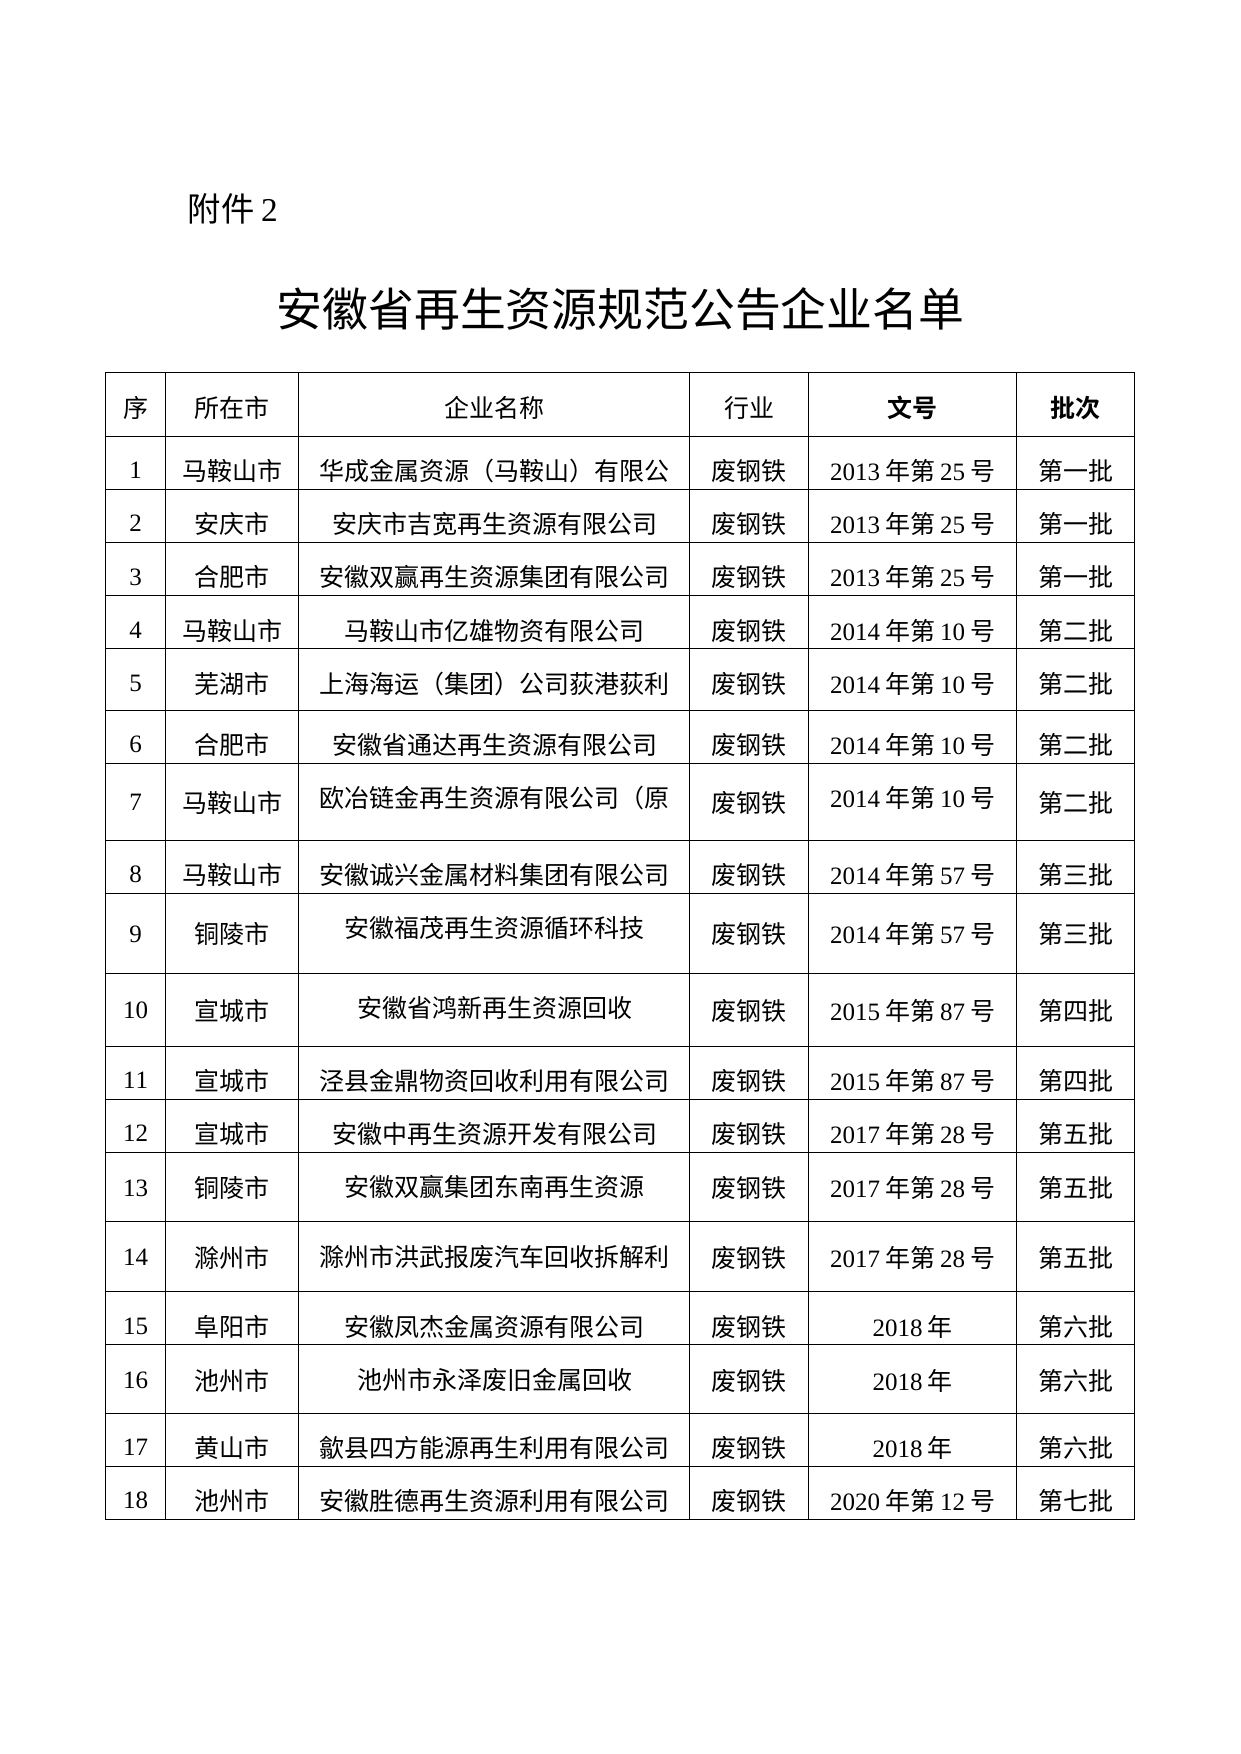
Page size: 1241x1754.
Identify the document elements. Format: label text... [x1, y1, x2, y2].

text 安徽省再生资源规范公告企业名单 [187, 240, 1053, 372]
table_cell 黄山市 [166, 1414, 298, 1466]
table_cell 马鞍山市 [166, 437, 298, 489]
table_cell 第五批 [1017, 1222, 1134, 1291]
table_cell 第四批 [1017, 1047, 1134, 1099]
table_cell 2017年第28号 [809, 1100, 1016, 1152]
table_cell 6 [106, 711, 165, 763]
table_cell 安徽福茂再生资源循环科技 有限公司 [299, 894, 689, 973]
table_cell 马鞍山市亿雄物资有限公司 [299, 596, 689, 648]
table_cell 第二批 [1017, 596, 1134, 648]
table_cell 第三批 [1017, 841, 1134, 892]
table_cell 废钢铁 [690, 1414, 808, 1466]
table_cell 废钢铁 [690, 1153, 808, 1221]
table_cell 池州市永泽废旧金属回收 有限公司 [299, 1345, 689, 1413]
table_cell 2 [106, 490, 165, 542]
table_cell 第六批 [1017, 1292, 1134, 1344]
table_cell 11 [106, 1047, 165, 1099]
table_cell 废钢铁 [690, 764, 808, 840]
table_cell 池州市 [166, 1345, 298, 1413]
table_cell 安庆市吉宽再生资源有限公司 [299, 490, 689, 542]
table_cell 第五批 [1017, 1100, 1134, 1152]
table_cell 歙县四方能源再生利用有限公司 [299, 1414, 689, 1466]
table_header 企业名称 [299, 373, 689, 436]
table_cell 华成金属资源（马鞍山）有限公司 [299, 437, 689, 489]
table_cell 安徽诚兴金属材料集团有限公司 [299, 841, 689, 892]
table_cell 2018年 [809, 1414, 1016, 1466]
table_cell 10 [106, 974, 165, 1046]
table_cell 安徽双赢集团东南再生资源 有限公司 [299, 1153, 689, 1221]
table_cell 第六批 [1017, 1345, 1134, 1413]
table_cell 2017年第28号 [809, 1222, 1016, 1291]
table_cell 第五批 [1017, 1153, 1134, 1221]
text 附件2 [187, 174, 1053, 240]
table_cell 废钢铁 [690, 543, 808, 595]
table_cell 第六批 [1017, 1414, 1134, 1466]
table_cell 2014年第10号 2021年第3号变更 [809, 764, 1016, 840]
table_cell 废钢铁 [690, 649, 808, 709]
table_cell 宣城市 [166, 1047, 298, 1099]
table_cell 16 [106, 1345, 165, 1413]
table_cell 废钢铁 [690, 596, 808, 648]
table_cell 池州市 [166, 1467, 298, 1519]
table_cell 安徽双赢再生资源集团有限公司 [299, 543, 689, 595]
table_cell 安徽胜德再生资源利用有限公司 [299, 1467, 689, 1519]
table_cell 马鞍山市 [166, 841, 298, 892]
table_cell 废钢铁 [690, 490, 808, 542]
table_cell 滁州市洪武报废汽车回收拆解利用有限公司 [299, 1222, 689, 1291]
table_cell 1 [106, 437, 165, 489]
table_cell 3 [106, 543, 165, 595]
table_cell 第七批 [1017, 1467, 1134, 1519]
table_cell 第一批 [1017, 490, 1134, 542]
table_cell 2013年第25号 [809, 437, 1016, 489]
table_cell 2014年第57号 [809, 894, 1016, 973]
table_cell 第三批 [1017, 894, 1134, 973]
table_cell 2013年第25号 [809, 543, 1016, 595]
table_cell 滁州市 [166, 1222, 298, 1291]
table_cell 阜阳市 [166, 1292, 298, 1344]
table_cell 4 [106, 596, 165, 648]
table_cell 马鞍山市 [166, 764, 298, 840]
table_header 行业 [690, 373, 808, 436]
table_cell 废钢铁 [690, 841, 808, 892]
table_cell 2014年第10号 [809, 596, 1016, 648]
table_header 文号 [809, 373, 1016, 436]
table_cell 12 [106, 1100, 165, 1152]
table_cell 铜陵市 [166, 894, 298, 973]
table_cell 废钢铁 [690, 1100, 808, 1152]
table_cell 马鞍山市 [166, 596, 298, 648]
table_cell 2020年第12号 [809, 1467, 1016, 1519]
table_cell 铜陵市 [166, 1153, 298, 1221]
table_header 序号 [106, 373, 165, 436]
table_cell 欧冶链金再生资源有限公司（原马鞍山马钢废钢有限责任公司） [299, 764, 689, 840]
table_cell 15 [106, 1292, 165, 1344]
table_cell 废钢铁 [690, 1047, 808, 1099]
table_cell 2014年第10号 [809, 711, 1016, 763]
table_cell 17 [106, 1414, 165, 1466]
table_cell 废钢铁 [690, 1345, 808, 1413]
table_cell 安徽中再生资源开发有限公司 [299, 1100, 689, 1152]
table_cell 2013年第25号 [809, 490, 1016, 542]
table_cell 废钢铁 [690, 1222, 808, 1291]
table_cell 2014年第57号 [809, 841, 1016, 892]
table_cell 废钢铁 [690, 1292, 808, 1344]
table_cell 泾县金鼎物资回收利用有限公司 [299, 1047, 689, 1099]
table_cell 第一批 [1017, 543, 1134, 595]
table_cell 2018年 [809, 1345, 1016, 1413]
table_cell 安徽凤杰金属资源有限公司 [299, 1292, 689, 1344]
table_cell 第二批 [1017, 764, 1134, 840]
table_cell 安徽省鸿新再生资源回收 有限公司 [299, 974, 689, 1046]
table_cell 宣城市 [166, 974, 298, 1046]
table_cell 18 [106, 1467, 165, 1519]
table_cell 宣城市 [166, 1100, 298, 1152]
table_cell 14 [106, 1222, 165, 1291]
table_cell 2014年第10号 [809, 649, 1016, 709]
table_cell 第二批 [1017, 649, 1134, 709]
table_cell 2015年第87号 [809, 1047, 1016, 1099]
table_cell 13 [106, 1153, 165, 1221]
table_cell 废钢铁 [690, 894, 808, 973]
table_cell 安庆市 [166, 490, 298, 542]
table_cell 5 [106, 649, 165, 709]
table_cell 合肥市 [166, 711, 298, 763]
table_cell 废钢铁 [690, 974, 808, 1046]
table_cell 废钢铁 [690, 711, 808, 763]
table_cell 2017年第28号 [809, 1153, 1016, 1221]
table_cell 2018年 [809, 1292, 1016, 1344]
table_cell 芜湖市 [166, 649, 298, 709]
table_header 所在市 [166, 373, 298, 436]
table_cell 上海海运（集团）公司荻港荻利物资回收公司 [299, 649, 689, 709]
table_cell 9 [106, 894, 165, 973]
table_cell 合肥市 [166, 543, 298, 595]
table_cell 8 [106, 841, 165, 892]
table_cell 2015年第87号 [809, 974, 1016, 1046]
table_cell 7 [106, 764, 165, 840]
table_cell 安徽省通达再生资源有限公司 [299, 711, 689, 763]
table_cell 废钢铁 [690, 1467, 808, 1519]
table_cell 废钢铁 [690, 437, 808, 489]
table_cell 第四批 [1017, 974, 1134, 1046]
table_cell 第二批 [1017, 711, 1134, 763]
table_header 批次 [1017, 373, 1134, 436]
table_cell 第一批 [1017, 437, 1134, 489]
